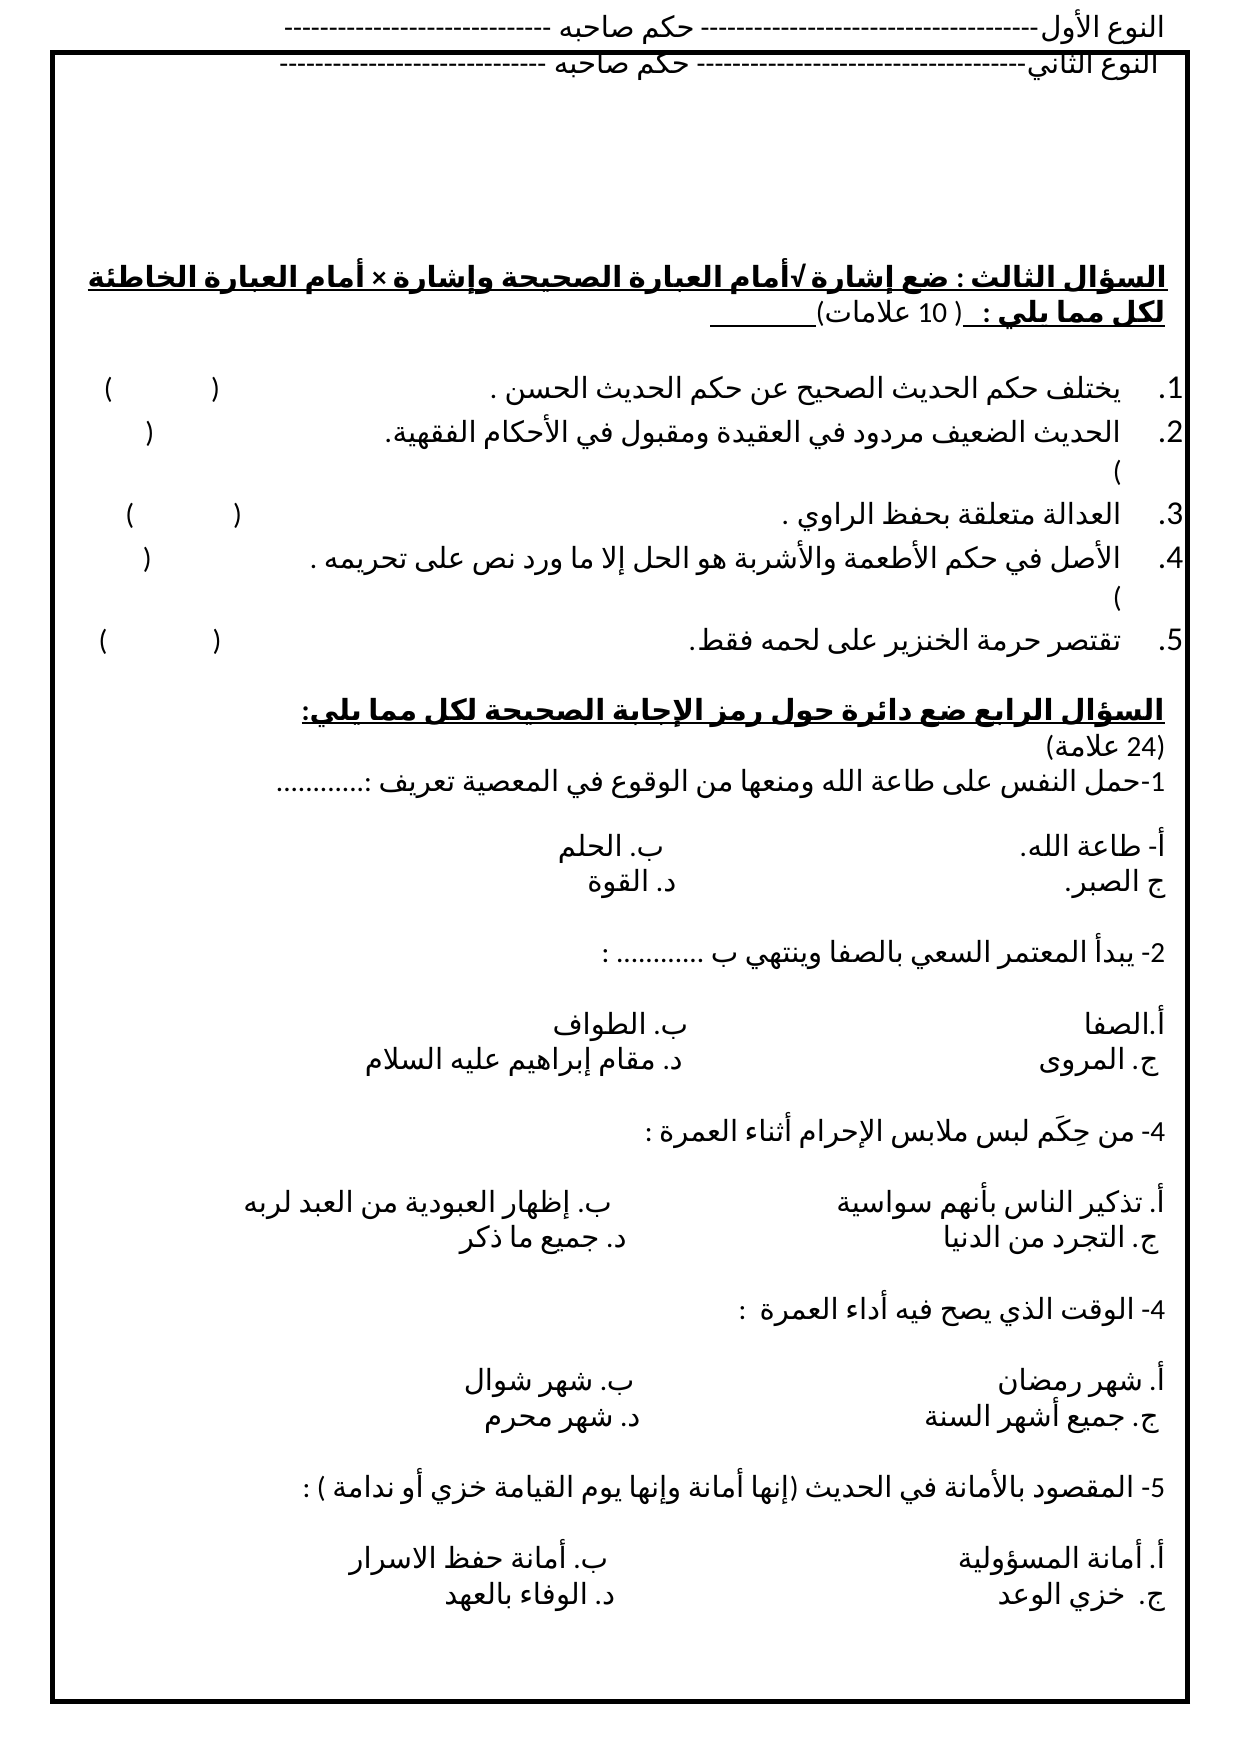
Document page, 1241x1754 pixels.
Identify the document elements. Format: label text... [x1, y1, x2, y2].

list يختلف حكم الحديث الصحيح عن حكم الحديث الحسن . ( ) [59, 366, 1158, 406]
text 2- يبدأ المعتمر السعي بالصفا وينتهي ب ............ : [59, 934, 1165, 970]
text أ.الصفا ب. الطواف [59, 1006, 1165, 1041]
text ج. خزي الوعد د. الوفاء بالعهد [59, 1576, 1165, 1611]
list تقتصر حرمة الخنزير على لحمه فقط. ( ) [59, 618, 1158, 658]
text النوع الأول-------------------------------------- حكم صاحبه ------------------------------ [59, 9, 1165, 45]
text السؤال الرابع ضع دائرة حول رمز الإجابة الصحيحة لكل مما يلي: (24 علامة) [59, 692, 1165, 763]
text 5- المقصود بالأمانة في الحديث (إنها أمانة وإنها يوم القيامة خزي أو ندامة ) : [59, 1469, 1165, 1504]
text 4- من حِكَم لبس ملابس الإحرام أثناء العمرة : [59, 1113, 1165, 1148]
text ج الصبر. د. القوة [59, 863, 1165, 899]
text 4- الوقت الذي يصح فيه أداء العمرة : [59, 1291, 1165, 1326]
text ج. جميع أشهر السنة د. شهر محرم [59, 1398, 1165, 1433]
list الأصل في حكم الأطعمة والأشربة هو الحل إلا ما ورد نص على تحريمه . ( ) [59, 536, 1158, 615]
list العدالة متعلقة بحفظ الراوي . ( ) [59, 492, 1158, 532]
text ج. التجرد من الدنيا د. جميع ما ذكر [59, 1219, 1165, 1255]
text أ- طاعة الله. ب. الحلم [59, 828, 1165, 863]
text 1-حمل النفس على طاعة الله ومنعها من الوقوع في المعصية تعريف :............ [59, 763, 1165, 799]
text أ. أمانة المسؤولية ب. أمانة حفظ الاسرار [59, 1540, 1165, 1576]
text النوع الثاني------------------------------------- حكم صاحبه ------------------------------ [59, 55, 1165, 81]
text السؤال الثالث : ضع إشارة √أمام العبارة الصحيحة وإشارة × أمام العبارة الخاطئة لكل مما يلي : ( 10 علامات) [59, 259, 1168, 330]
list الحديث الضعيف مردود في العقيدة ومقبول في الأحكام الفقهية. ( ) [59, 410, 1158, 489]
text أ. شهر رمضان ب. شهر شوال [59, 1362, 1165, 1398]
text أ. تذكير الناس بأنهم سواسية ب. إظهار العبودية من العبد لربه [59, 1184, 1165, 1219]
text ج. المروى د. مقام إبراهيم عليه السلام [59, 1041, 1165, 1077]
